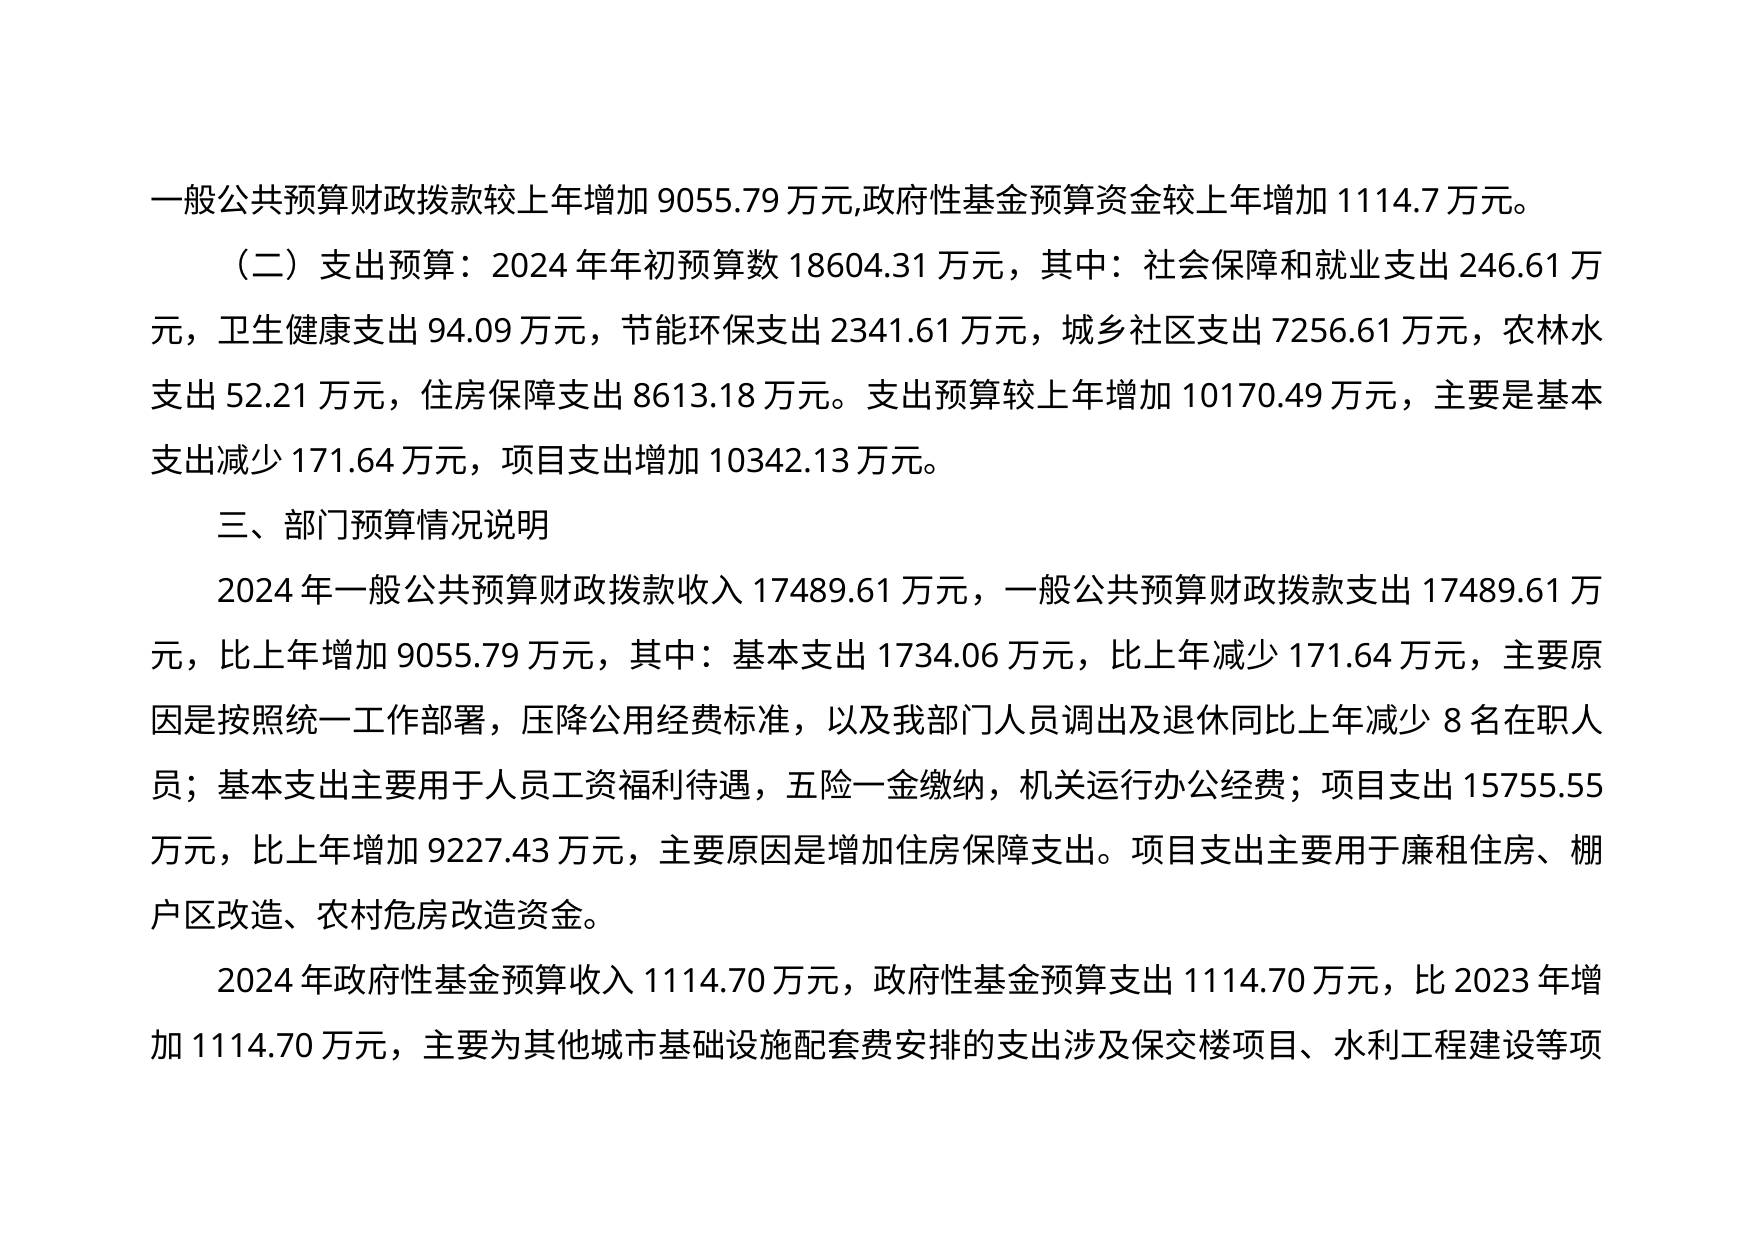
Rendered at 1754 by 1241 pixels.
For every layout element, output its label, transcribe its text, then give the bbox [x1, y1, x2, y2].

text （二）支出预算：2024年年初预算数18604.31万元，其中：社会保障和就业支出246.61万元，卫生健康支出94.09万元，节能环保支出2341.61万元，城乡社区支出7256.61万元，农林水支出52.21万元，住房保障支出8613.18万元。支出预算较上年增加10170.49万元，主要是基本支出减少171.64万元，项目支出增加10342.13万元。 [150, 230, 1604, 490]
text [150, 165, 1604, 230]
text 2024年一般公共预算财政拨款收入17489.61万元，一般公共预算财政拨款支出17489.61万元，比上年增加9055.79万元，其中：基本支出1734.06万元，比上年减少171.64万元，主要原因是按照统一工作部署，压降公用经费标准，以及我部门人员调出及退休同比上年减少8名在职人员；基本支出主要用于人员工资福利待遇，五险一金缴纳，机关运行办公经费；项目支出15755.55万元，比上年增加9227.43万元，主要原因是增加住房保障支出。项目支出主要用于廉租住房、棚户区改造、农村危房改造资金。 [150, 555, 1604, 945]
text 三、部门预算情况说明 [150, 490, 1604, 555]
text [150, 945, 1604, 1075]
